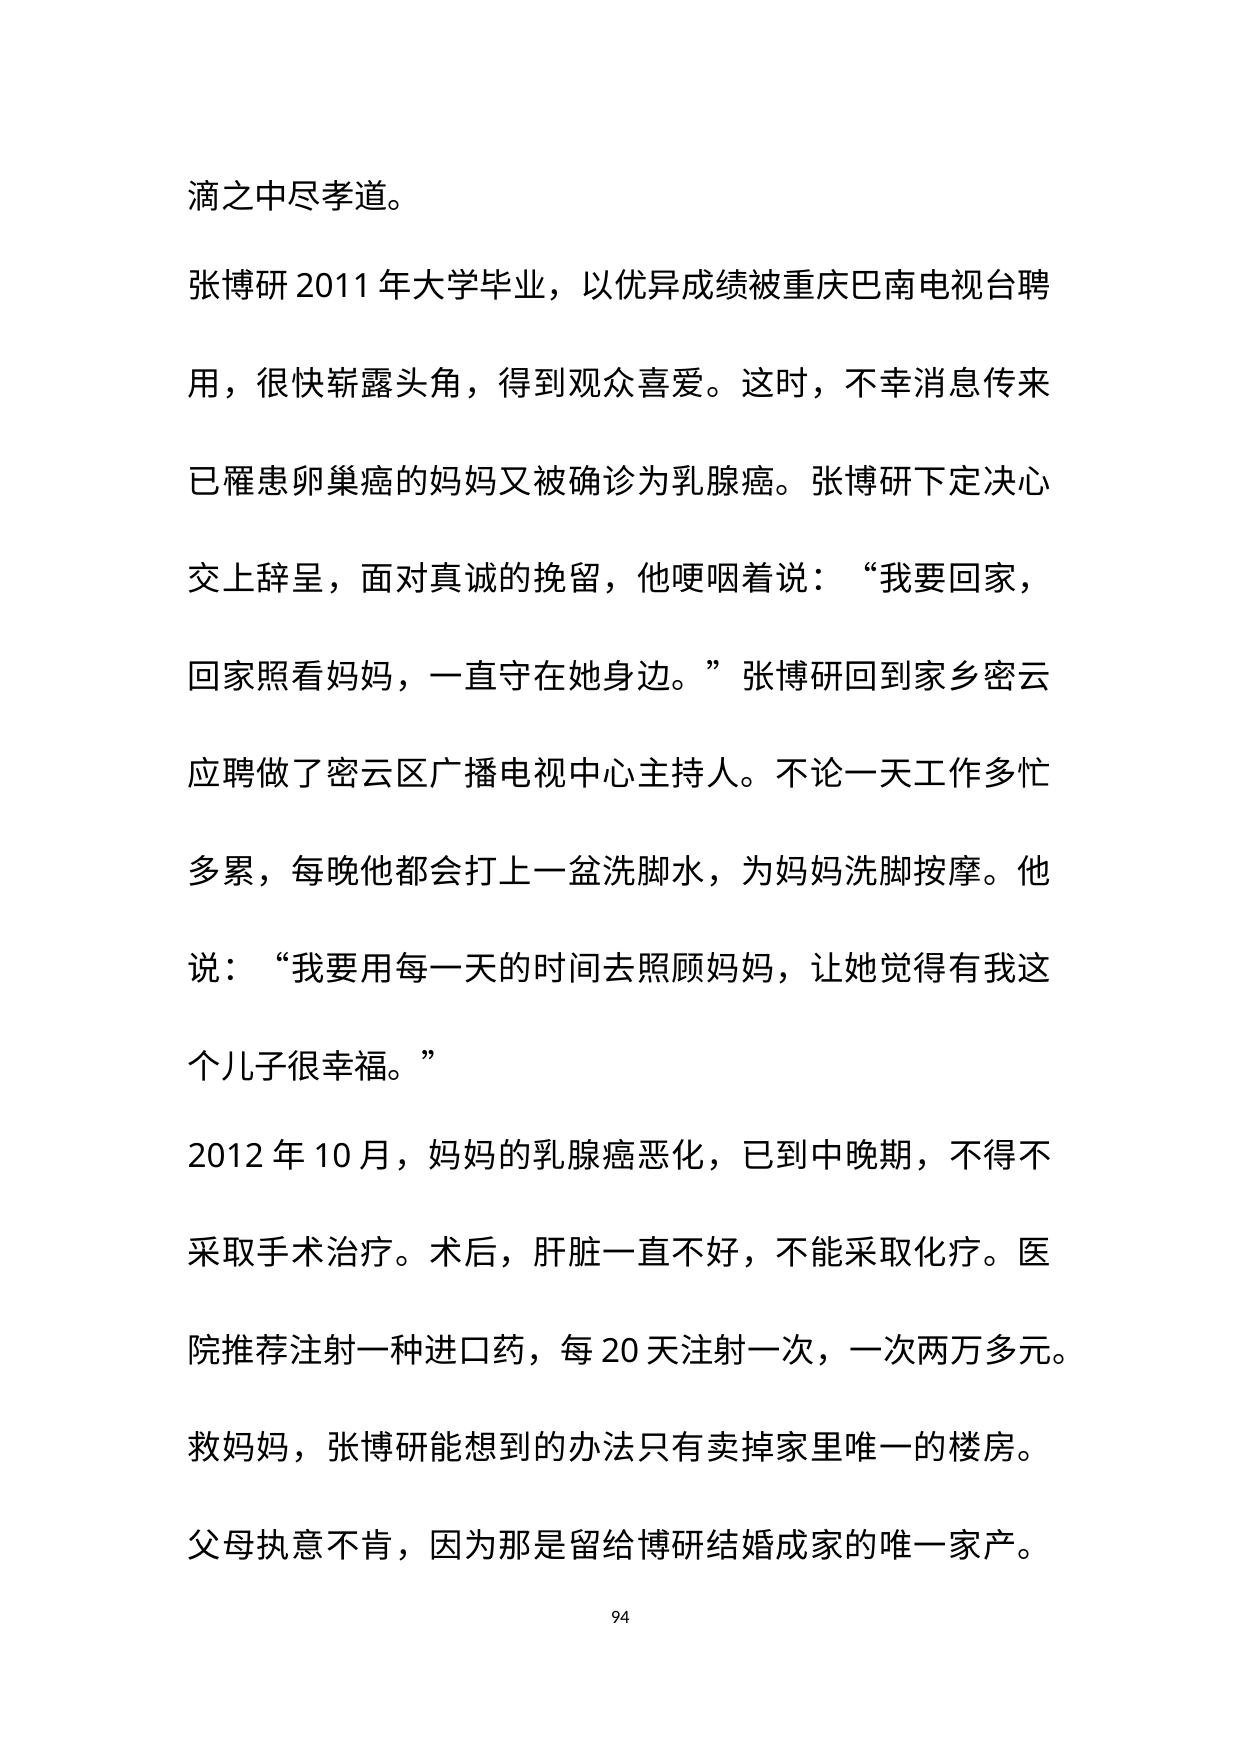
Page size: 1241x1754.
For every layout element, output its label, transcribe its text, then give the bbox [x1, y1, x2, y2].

text 张博研2011年大学毕业，以优异成绩被重庆巴南电视台聘用，很快崭露头角，得到观众喜爱。这时，不幸消息传来，已罹患卵巢癌的妈妈又被确诊为乳腺癌。张博研下定决心交上辞呈，面对真诚的挽留，他哽咽着说：“我要回家，回家照看妈妈，一直守在她身边。”张博研回到家乡密云，应聘做了密云区广播电视中心主持人。不论一天工作多忙多累，每晚他都会打上一盆洗脚水，为妈妈洗脚按摩。他说：“我要用每一天的时间去照顾妈妈，让她觉得有我这个儿子很幸福。” [187, 251, 1053, 1096]
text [187, 1120, 1053, 1575]
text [187, 162, 1053, 227]
